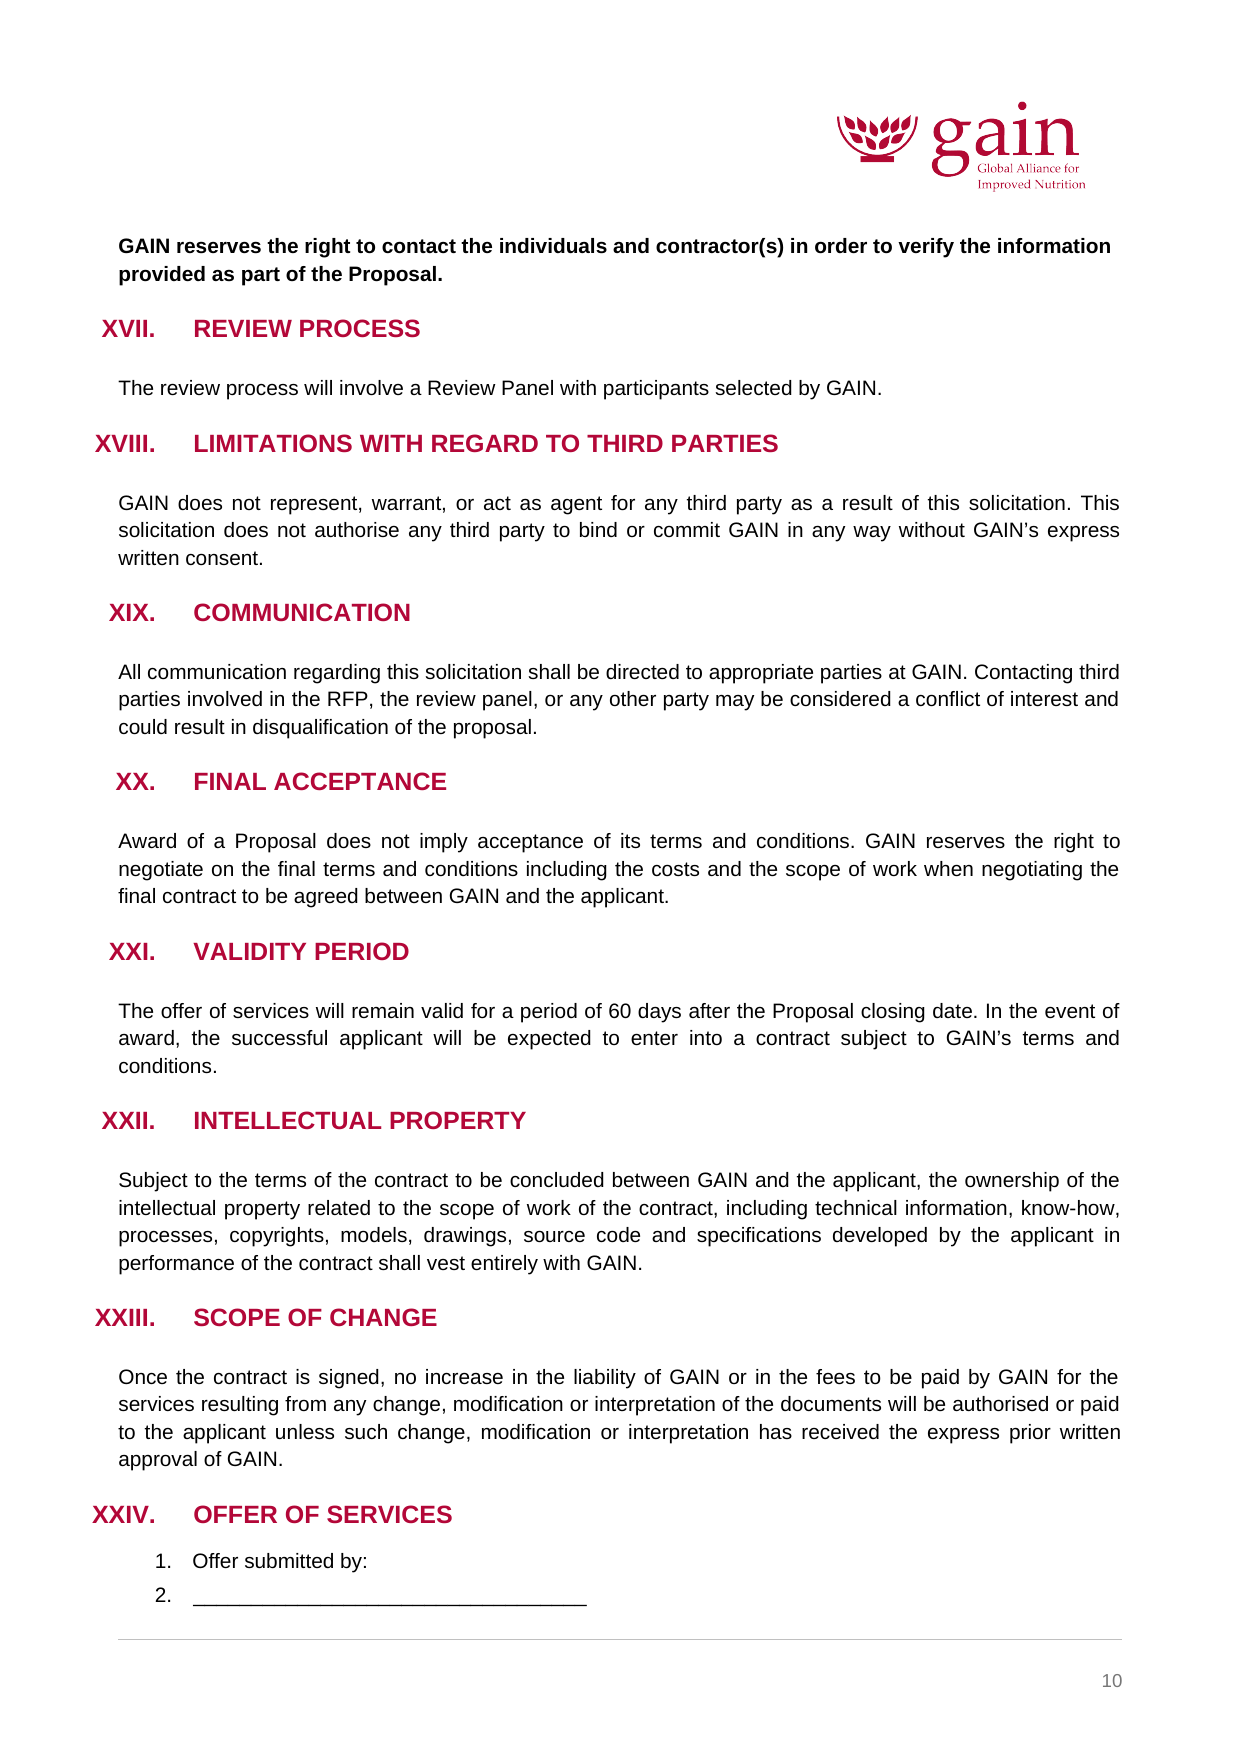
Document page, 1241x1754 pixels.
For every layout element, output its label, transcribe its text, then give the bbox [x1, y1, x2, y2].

subtitle Validity period [156, 937, 1122, 965]
subtitle Limitations with regard to third parties [156, 428, 1122, 457]
text __________________________________ [154, 1583, 1122, 1607]
text Subject to the terms of the contract to be concluded between GAIN and the applicant, the ownership of the intellectual property related to the scope of work of the contract, including technical information, know-how, processes, copyrights, models, drawings, source code and specifications developed by the applicant in performance of the contract shall vest entirely with GAIN. [118, 1168, 1122, 1274]
text GAIN does not represent, warrant, or act as agent for any third party as a result of this solicitation. This solicitation does not authorise any third party to bind or commit GAIN in any way without GAIN’s express written consent. [118, 490, 1122, 569]
subtitle Final acceptance [156, 767, 1122, 796]
text Award of a Proposal does not imply acceptance of its terms and conditions. GAIN reserves the right to negotiate on the final terms and conditions including the costs and the scope of work when negotiating the final contract to be agreed between GAIN and the applicant. [118, 829, 1122, 908]
text The review process will involve a Review Panel with participants selected by GAIN. [118, 376, 1122, 400]
subtitle Communication [156, 598, 1122, 627]
text GAIN reserves the right to contact the individuals and contractor(s) in order to verify the information provided as part of the Proposal. [118, 234, 1122, 286]
text The offer of services will remain valid for a period of 60 days after the Proposal closing date. In the event of award, the successful applicant will be expected to enter into a contract subject to GAIN’s terms and conditions. [118, 998, 1122, 1077]
subtitle Review process [156, 314, 1122, 343]
text All communication regarding this solicitation shall be directed to appropriate parties at GAIN. Contacting third parties involved in the RFP, the review panel, or any other party may be considered a conflict of interest and could result in disqualification of the proposal. [118, 660, 1122, 739]
text Offer submitted by: [154, 1549, 1122, 1573]
subtitle Scope of change [156, 1303, 1122, 1332]
subtitle offer of services [156, 1500, 1122, 1528]
subtitle intellectual property [156, 1106, 1122, 1135]
text Once the contract is signed, no increase in the liability of GAIN or in the fees to be paid by GAIN for the services resulting from any change, modification or interpretation of the documents will be authorised or paid to the applicant unless such change, modification or interpretation has received the express prior written approval of GAIN. [118, 1365, 1122, 1471]
picture [803, 80, 1123, 213]
